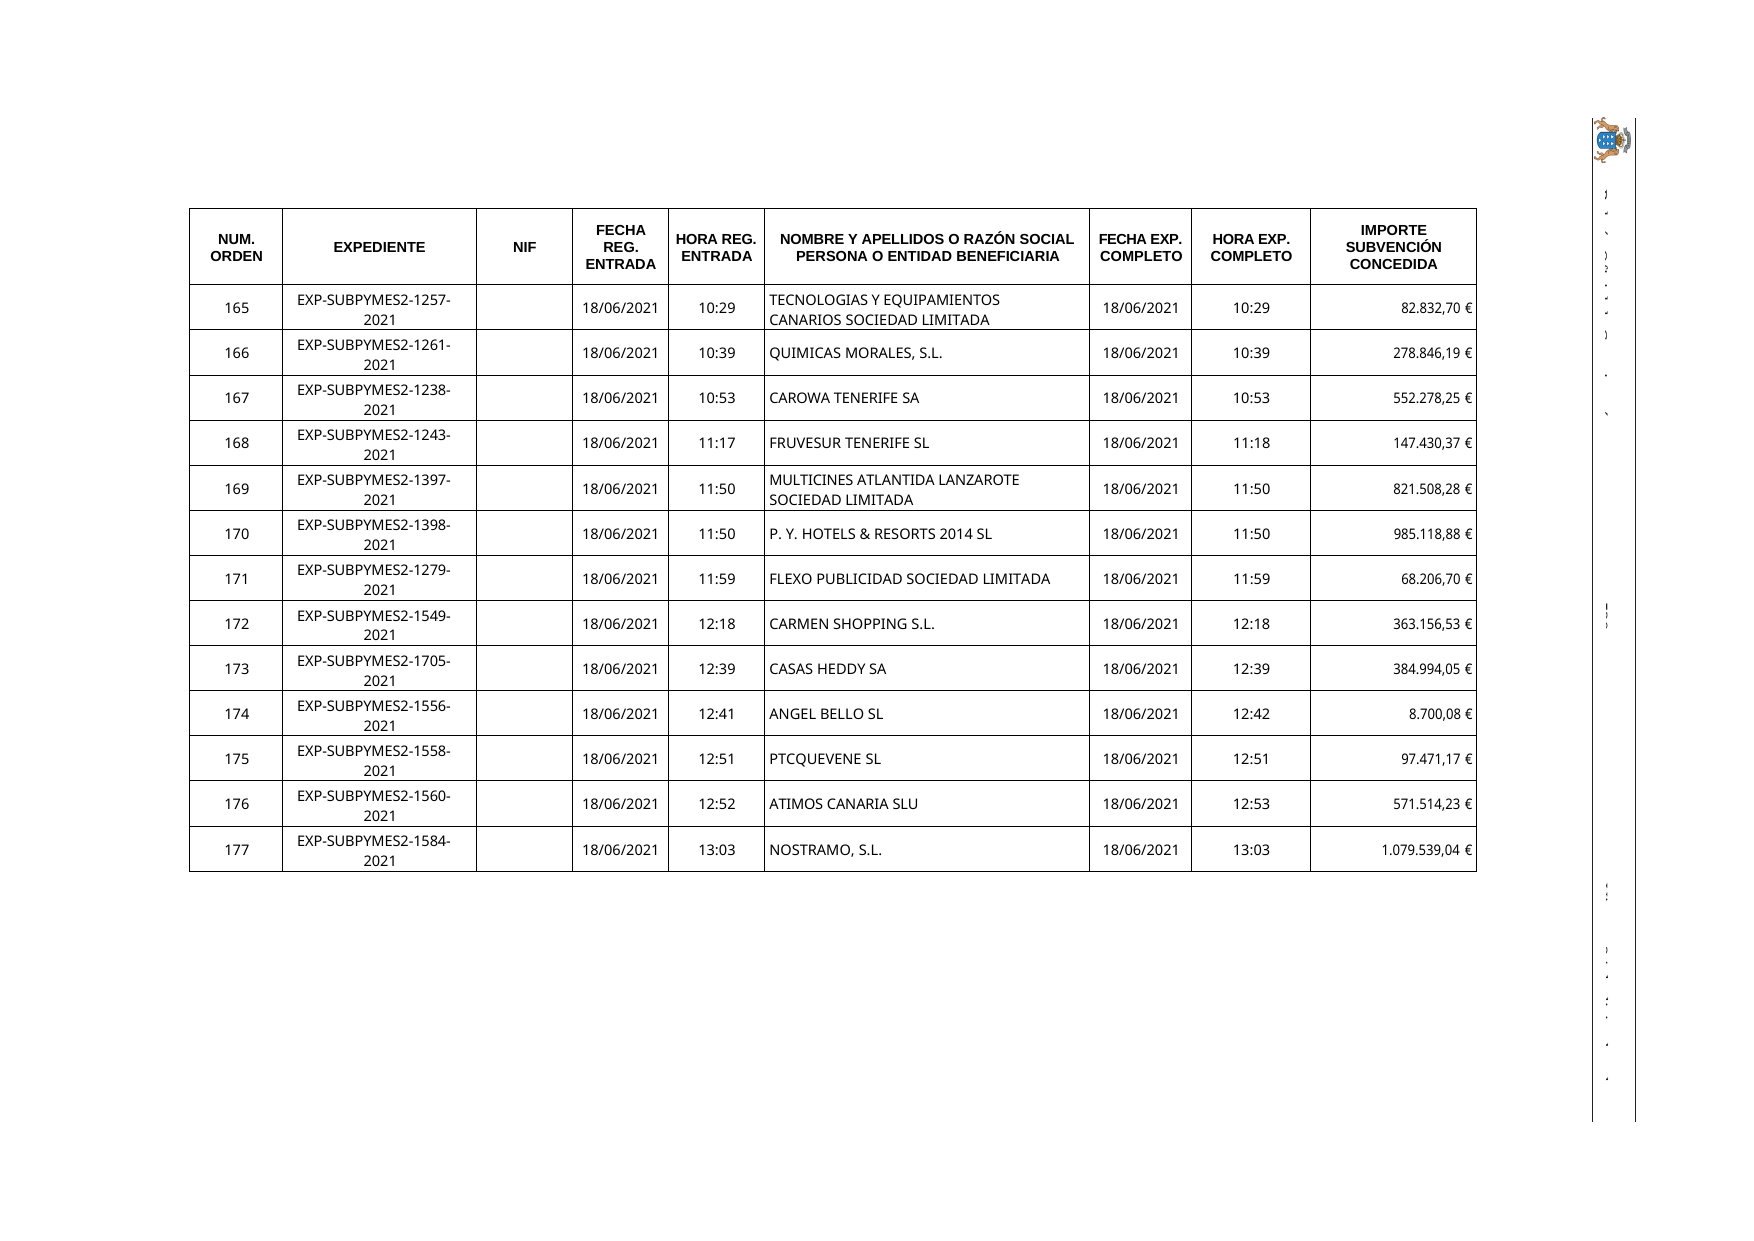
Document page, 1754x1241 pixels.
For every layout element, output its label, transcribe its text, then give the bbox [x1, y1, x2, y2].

table_cell 18/06/2021 [573, 556, 668, 600]
table_cell EXP-SUBPYMES2-1584- 2021 [283, 827, 476, 871]
table_cell [477, 285, 572, 329]
table_cell 12:39 [669, 646, 764, 690]
table_cell 18/06/2021 [1090, 376, 1191, 419]
table_cell EXP-SUBPYMES2-1279- 2021 [283, 556, 476, 600]
table_cell 147.430,37 € [1311, 421, 1476, 465]
table_cell 175 [190, 736, 282, 780]
table_cell 12:18 [669, 601, 764, 645]
table_cell [477, 511, 572, 555]
table_cell ATIMOS CANARIA SLU [765, 781, 1089, 826]
table_header NOMBRE Y APELLIDOS O RAZÓN SOCIAL PERSONA O ENTIDAD BENEFICIARIA [765, 209, 1089, 284]
table_cell 10:53 [669, 376, 764, 419]
table_cell 18/06/2021 [1090, 736, 1191, 780]
table_header EXPEDIENTE [283, 209, 476, 284]
table_cell 12:42 [1192, 691, 1310, 735]
table_cell EXP-SUBPYMES2-1549- 2021 [283, 601, 476, 645]
table_cell 18/06/2021 [573, 421, 668, 465]
table_cell 384.994,05 € [1311, 646, 1476, 690]
table_cell 11:50 [669, 511, 764, 555]
table_cell 18/06/2021 [573, 781, 668, 826]
table_cell [477, 601, 572, 645]
table_cell EXP-SUBPYMES2-1397- 2021 [283, 466, 476, 510]
table_cell 170 [190, 511, 282, 555]
table_cell 278.846,19 € [1311, 330, 1476, 374]
table_cell 18/06/2021 [1090, 556, 1191, 600]
table_cell 12:18 [1192, 601, 1310, 645]
table_cell 165 [190, 285, 282, 329]
table_header NUM. ORDEN [190, 209, 282, 284]
table_cell 12:41 [669, 691, 764, 735]
table_cell CASAS HEDDY SA [765, 646, 1089, 690]
table_cell 12:39 [1192, 646, 1310, 690]
table_cell 18/06/2021 [1090, 781, 1191, 826]
table_cell MULTICINES ATLANTIDA LANZAROTE SOCIEDAD LIMITADA [765, 466, 1089, 510]
table_cell 18/06/2021 [1090, 601, 1191, 645]
table_cell [477, 827, 572, 871]
table_cell 552.278,25 € [1311, 376, 1476, 419]
table_cell EXP-SUBPYMES2-1556- 2021 [283, 691, 476, 735]
table_cell FRUVESUR TENERIFE SL [765, 421, 1089, 465]
table_header FECHA EXP. COMPLETO [1090, 209, 1191, 284]
table_cell 174 [190, 691, 282, 735]
table_cell EXP-SUBPYMES2-1398- 2021 [283, 511, 476, 555]
table_cell 11:18 [1192, 421, 1310, 465]
table_cell EXP-SUBPYMES2-1558- 2021 [283, 736, 476, 780]
table_cell [477, 736, 572, 780]
table_cell 11:59 [1192, 556, 1310, 600]
table_cell CAROWA TENERIFE SA [765, 376, 1089, 419]
table_cell 10:39 [1192, 330, 1310, 374]
table_cell 10:53 [1192, 376, 1310, 419]
table_cell 18/06/2021 [573, 511, 668, 555]
table_cell 18/06/2021 [573, 285, 668, 329]
table_cell 169 [190, 466, 282, 510]
table_cell 18/06/2021 [1090, 511, 1191, 555]
table_cell 173 [190, 646, 282, 690]
table_cell 18/06/2021 [573, 691, 668, 735]
table_cell TECNOLOGIAS Y EQUIPAMIENTOS CANARIOS SOCIEDAD LIMITADA [765, 285, 1089, 329]
table_cell 97.471,17 € [1311, 736, 1476, 780]
table_cell 12:53 [1192, 781, 1310, 826]
table_cell 571.514,23 € [1311, 781, 1476, 826]
table_cell [477, 330, 572, 374]
table_cell 18/06/2021 [1090, 827, 1191, 871]
table_cell 363.156,53 € [1311, 601, 1476, 645]
table_cell [477, 376, 572, 419]
table_cell EXP-SUBPYMES2-1243- 2021 [283, 421, 476, 465]
table_cell 10:29 [1192, 285, 1310, 329]
table_cell 10:29 [669, 285, 764, 329]
table_cell P. Y. HOTELS & RESORTS 2014 SL [765, 511, 1089, 555]
table_cell FLEXO PUBLICIDAD SOCIEDAD LIMITADA [765, 556, 1089, 600]
table_header HORA EXP. COMPLETO [1192, 209, 1310, 284]
table_cell 1.079.539,04 € [1311, 827, 1476, 871]
table_cell [477, 646, 572, 690]
table_cell EXP-SUBPYMES2-1257- 2021 [283, 285, 476, 329]
table_cell 18/06/2021 [573, 601, 668, 645]
table_cell ANGEL BELLO SL [765, 691, 1089, 735]
table_cell 18/06/2021 [1090, 421, 1191, 465]
table_cell 167 [190, 376, 282, 419]
table_cell 18/06/2021 [573, 827, 668, 871]
table_cell 18/06/2021 [573, 466, 668, 510]
table_cell 12:51 [1192, 736, 1310, 780]
table_cell [477, 691, 572, 735]
table_cell 18/06/2021 [573, 646, 668, 690]
table_cell 166 [190, 330, 282, 374]
table_cell 18/06/2021 [573, 736, 668, 780]
table_header IMPORTE SUBVENCIÓN CONCEDIDA [1311, 209, 1476, 284]
table_cell 177 [190, 827, 282, 871]
table_cell [477, 556, 572, 600]
table_cell 10:39 [669, 330, 764, 374]
table_cell 8.700,08 € [1311, 691, 1476, 735]
table_cell 18/06/2021 [1090, 330, 1191, 374]
table_cell 12:51 [669, 736, 764, 780]
table_cell QUIMICAS MORALES, S.L. [765, 330, 1089, 374]
table_cell 68.206,70 € [1311, 556, 1476, 600]
table_cell [477, 781, 572, 826]
table_cell 821.508,28 € [1311, 466, 1476, 510]
table_cell 11:50 [669, 466, 764, 510]
table_cell 18/06/2021 [1090, 646, 1191, 690]
table_cell 13:03 [669, 827, 764, 871]
table_cell EXP-SUBPYMES2-1560- 2021 [283, 781, 476, 826]
table_cell 12:52 [669, 781, 764, 826]
table_cell 11:59 [669, 556, 764, 600]
table_cell [477, 466, 572, 510]
table_cell 18/06/2021 [573, 376, 668, 419]
table_cell 18/06/2021 [1090, 285, 1191, 329]
table_header HORA REG. ENTRADA [669, 209, 764, 284]
table_cell EXP-SUBPYMES2-1261- 2021 [283, 330, 476, 374]
table_cell 18/06/2021 [1090, 691, 1191, 735]
table_cell 168 [190, 421, 282, 465]
table_cell [477, 421, 572, 465]
table_cell 11:50 [1192, 511, 1310, 555]
table_cell 176 [190, 781, 282, 826]
table_cell 172 [190, 601, 282, 645]
table_cell 11:50 [1192, 466, 1310, 510]
table_cell 13:03 [1192, 827, 1310, 871]
table_cell 18/06/2021 [573, 330, 668, 374]
table_header NIF [477, 209, 572, 284]
table_cell PTCQUEVENE SL [765, 736, 1089, 780]
table_cell EXP-SUBPYMES2-1238- 2021 [283, 376, 476, 419]
table_cell 11:17 [669, 421, 764, 465]
table_cell EXP-SUBPYMES2-1705- 2021 [283, 646, 476, 690]
table_cell 171 [190, 556, 282, 600]
picture [1594, 117, 1631, 163]
table_cell NOSTRAMO, S.L. [765, 827, 1089, 871]
table_cell CARMEN SHOPPING S.L. [765, 601, 1089, 645]
table_cell 18/06/2021 [1090, 466, 1191, 510]
table_header FECHA REG. ENTRADA [573, 209, 668, 284]
table_cell 82.832,70 € [1311, 285, 1476, 329]
table_cell 985.118,88 € [1311, 511, 1476, 555]
